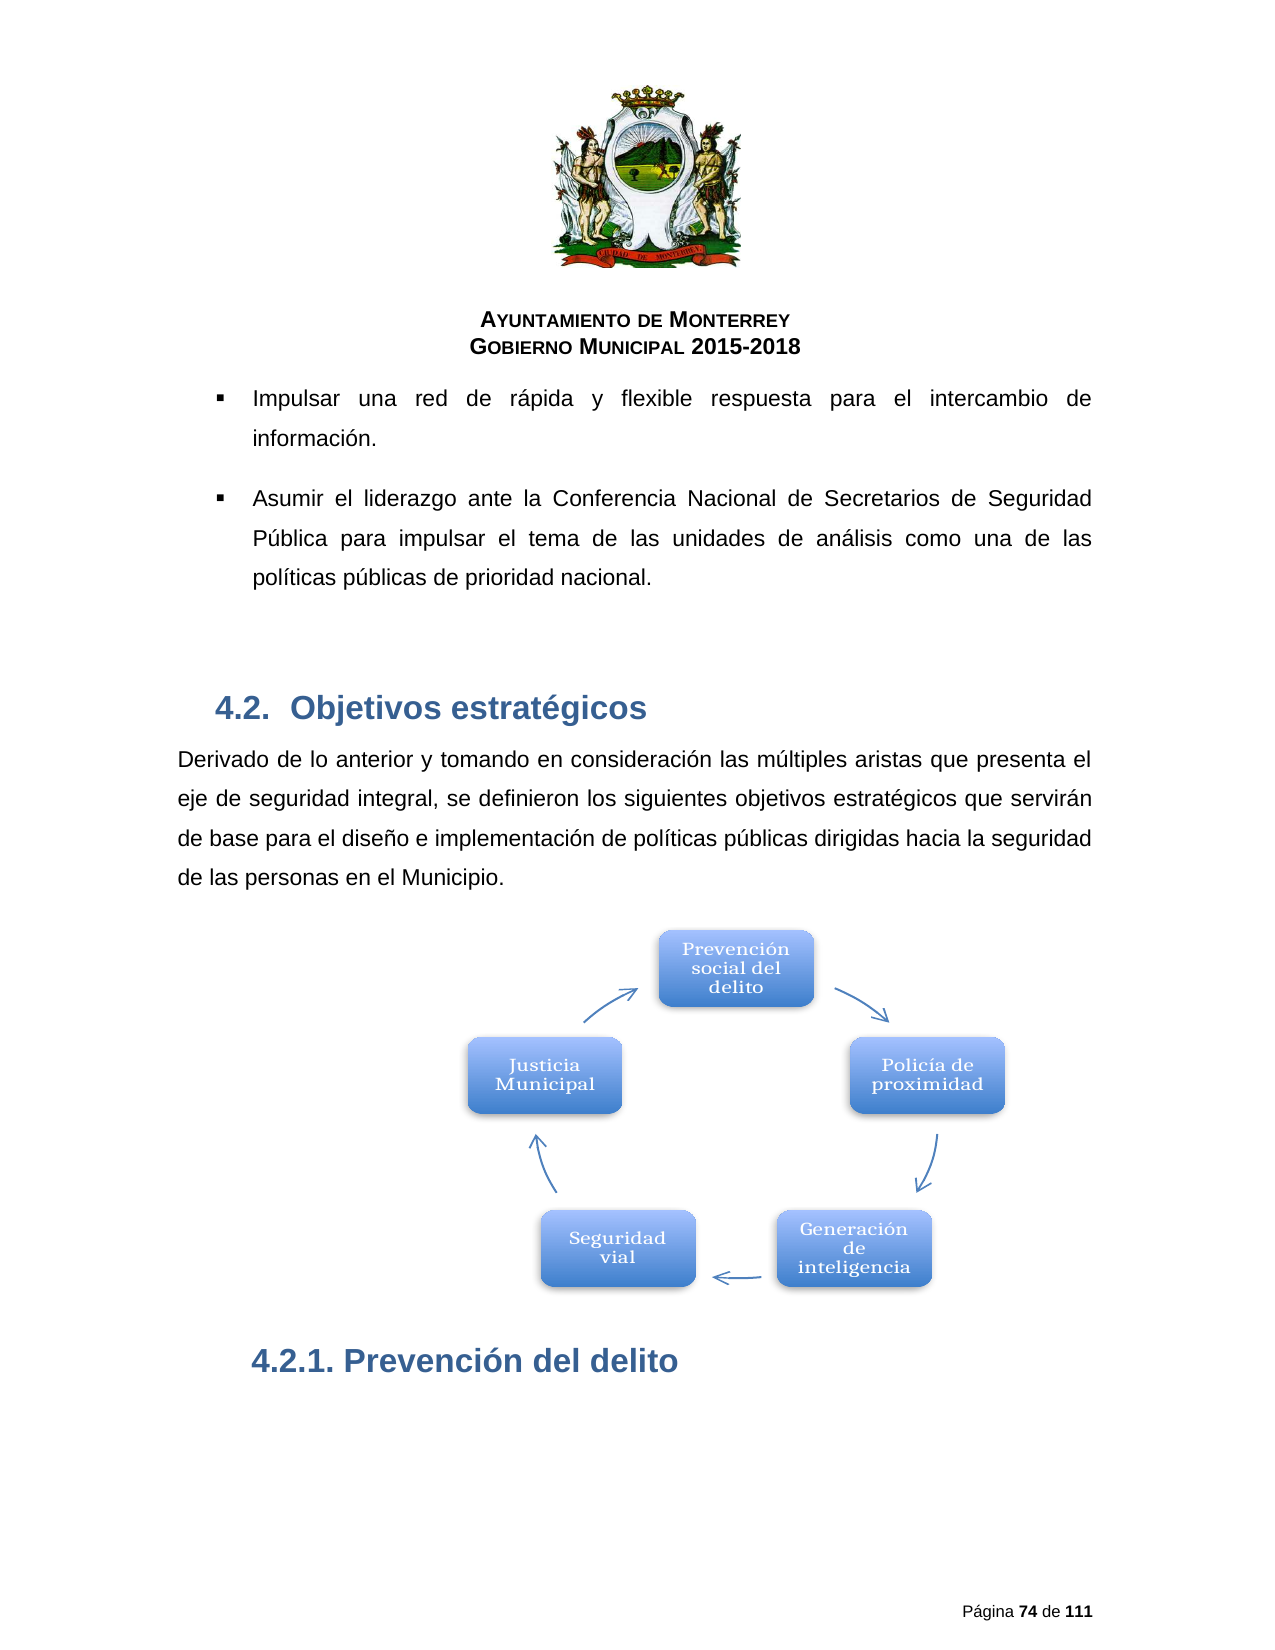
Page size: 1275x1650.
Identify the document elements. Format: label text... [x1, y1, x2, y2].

picture [551, 85, 741, 268]
list Objetivos estratégicos [215, 688, 1093, 727]
text 4.2.1. Prevención del delito [251, 1341, 1093, 1380]
list Asumir el liderazgo ante la Conferencia Nacional de Secretarios de Seguridad Pública para impulsar el tema de las unidades de análisis como una de las políticas públicas de prioridad nacional. [215, 485, 1093, 590]
text Derivado de lo anterior y tomando en consideración las múltiples aristas que presenta el eje de seguridad integral, se definieron los siguientes objetivos estratégicos que servirán de base para el diseño e implementación de políticas públicas dirigidas hacia la seguridad de las personas en el Municipio. [177, 746, 1093, 891]
list Impulsar una red de rápida y flexible respuesta para el intercambio de información. [215, 385, 1093, 451]
